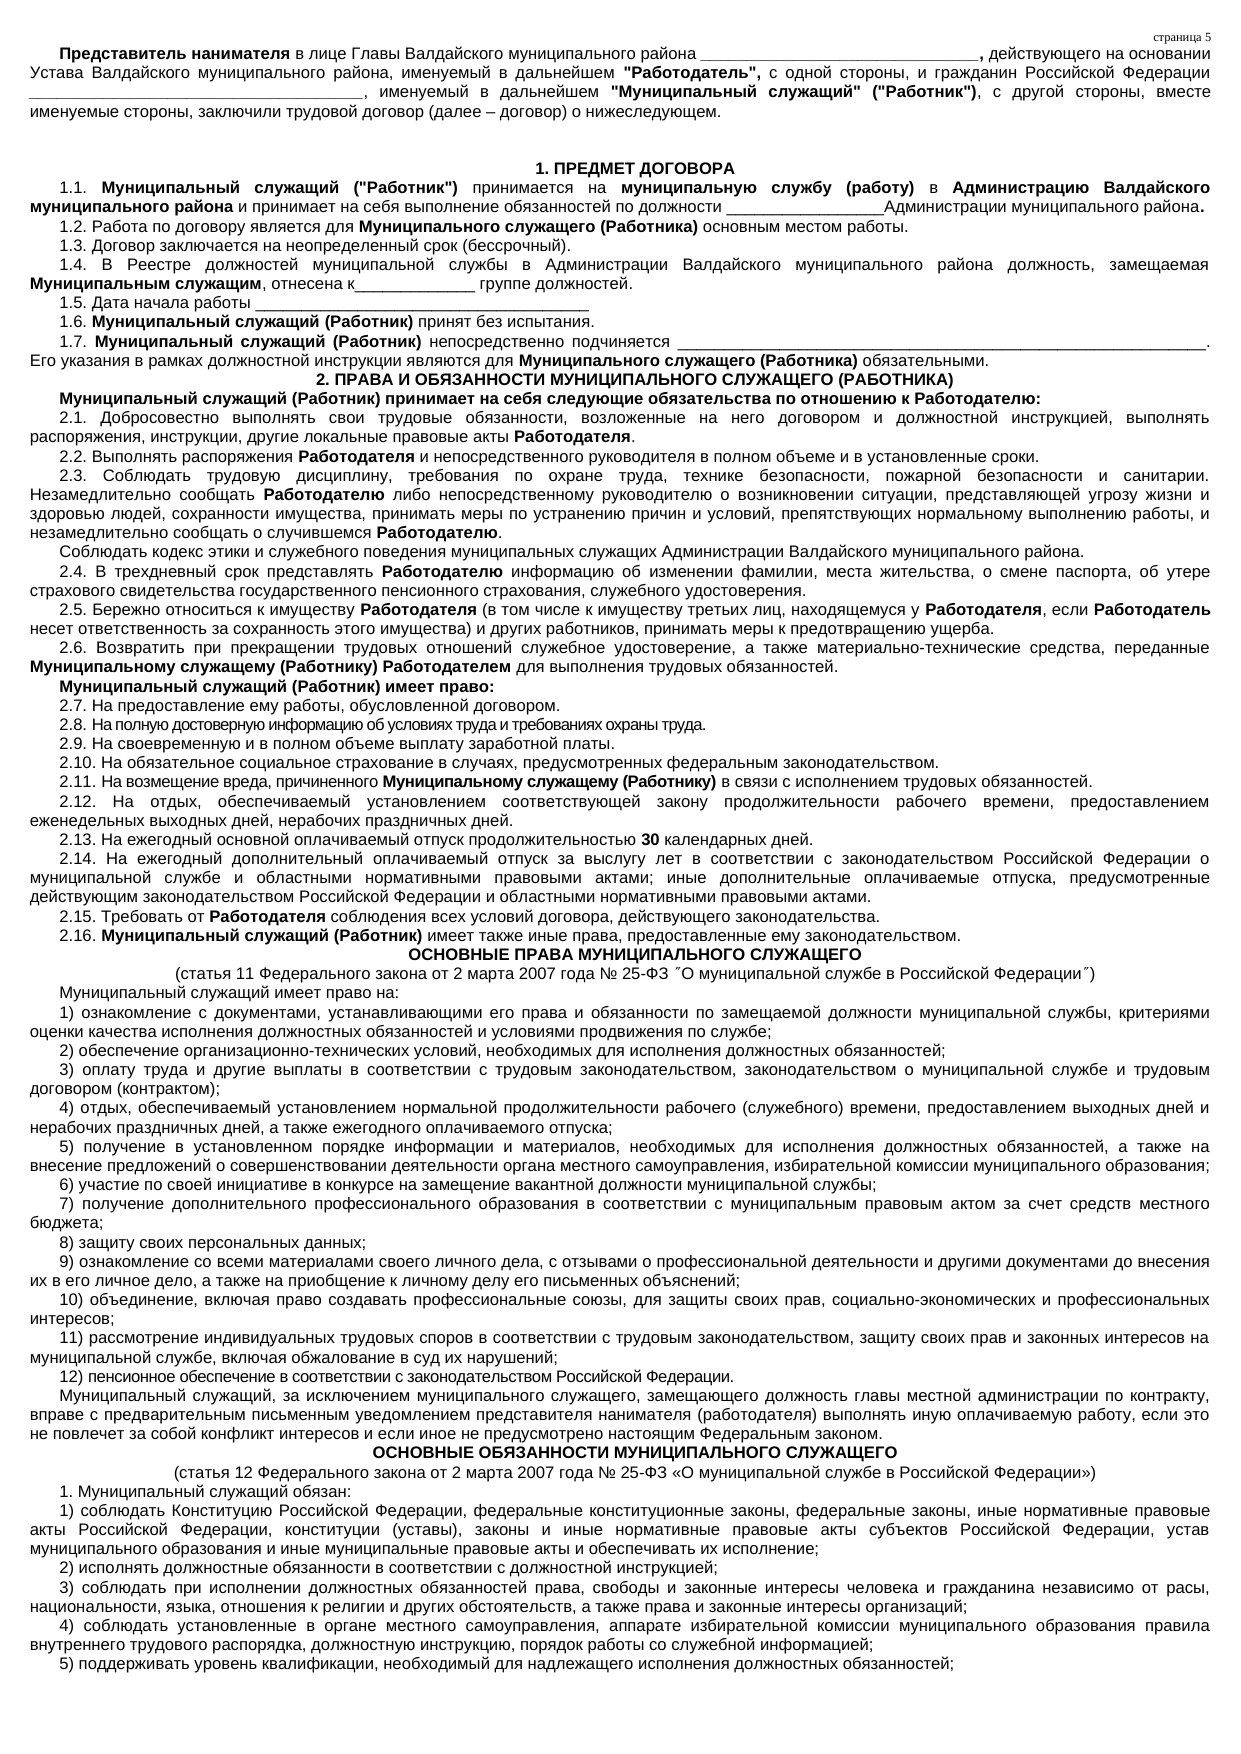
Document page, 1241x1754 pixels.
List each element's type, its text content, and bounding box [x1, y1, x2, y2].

text Муниципальный служащий (Работник) принимает на себя следующие обязательства по отношению к Работодателю: [29, 389, 1211, 408]
text 2.1. Добросовестно выполнять свои трудовые обязанности, возложенные на него договором и должностной инструкцией, выполнять распоряжения, инструкции, другие локальные правовые акты Работодателя. [29, 408, 1211, 446]
text 3) оплату труда и другие выплаты в соответствии с трудовым законодательством, законодательством о муниципальной службе и трудовым договором (контрактом); [29, 1060, 1211, 1098]
text 1. Муниципальный служащий обязан: [29, 1482, 1211, 1501]
text 5) поддерживать уровень квалификации, необходимый для надлежащего исполнения должностных обязанностей; [29, 1654, 1211, 1673]
text 1.4. В Реестре должностей муниципальной службы в Администрации Валдайского муниципального района должность, замещаемая Муниципальным служащим, отнесена к_____________ группе должностей. [29, 255, 1211, 293]
text 11) рассмотрение индивидуальных трудовых споров в соответствии с трудовым законодательством, защиту своих прав и законных интересов на муниципальной службе, включая обжалование в суд их нарушений; [29, 1328, 1211, 1367]
text Муниципальный служащий, за исключением муниципального служащего, замещающего должность главы местной администрации по контракту, вправе с предварительным письменным уведомлением представителя нанимателя (работодателя) выполнять иную оплачиваемую работу, если это не повлечет за собой конфликт интересов и если иное не предусмотрено настоящим Федеральным законом. [29, 1386, 1211, 1443]
text 2.13. На ежегодный основной оплачиваемый отпуск продолжительностью 30 календарных дней. [29, 830, 1211, 849]
text 12) пенсионное обеспечение в соответствии с законодательством Российской Федерации. [29, 1367, 1211, 1386]
text 2.4. В трехдневный срок представлять Работодателю информацию об изменении фамилии, места жительства, о смене паспорта, об утере страхового свидетельства государственного пенсионного страхования, служебного удостоверения. [29, 561, 1211, 600]
text 1.1. Муниципальный служащий ("Работник") принимается на муниципальную службу (работу) в Администрацию Валдайского муниципального района и принимает на себя выполнение обязанностей по должности _________________Администрации муниципального района. [29, 178, 1211, 216]
text 2.14. На ежегодный дополнительный оплачиваемый отпуск за выслугу лет в соответствии с законодательством Российской Федерации о муниципальной службе и областными нормативными правовыми актами; иные дополнительные оплачиваемые отпуска, предусмотренные действующим законодательством Российской Федерации и областными нормативными правовыми актами. [29, 849, 1211, 906]
text ОСНОВНЫЕ ПРАВА МУНИЦИПАЛЬНОГО СЛУЖАЩЕГО [29, 945, 1211, 964]
text 2.7. На предоставление ему работы, обусловленной договором. [29, 696, 1211, 715]
text 2.2. Выполнять распоряжения Работодателя и непосредственного руководителя в полном объеме и в установленные сроки. [29, 446, 1211, 466]
text 9) ознакомление со всеми материалами своего личного дела, с отзывами о профессиональной деятельности и другими документами до внесения их в его личное дело, а также на приобщение к личному делу его письменных объяснений; [29, 1252, 1211, 1290]
text 4) отдых, обеспечиваемый установлением нормальной продолжительности рабочего (служебного) времени, предоставлением выходных дней и нерабочих праздничных дней, а также ежегодного оплачиваемого отпуска; [29, 1098, 1211, 1137]
text 1.2. Работа по договору является для Муниципального служащего (Работника) основным местом работы. [29, 216, 1211, 236]
text 2.10. На обязательное социальное страхование в случаях, предусмотренных федеральным законодательством. [29, 753, 1211, 772]
text 7) получение дополнительного профессионального образования в соответствии с муниципальным правовым актом за счет средств местного бюджета; [29, 1194, 1211, 1232]
text 8) защиту своих персональных данных; [29, 1232, 1211, 1252]
text 2.15. Требовать от Работодателя соблюдения всех условий договора, действующего законодательства. [29, 906, 1211, 926]
text Муниципальный служащий имеет право на: [29, 983, 1211, 1002]
text 10) объединение, включая право создавать профессиональные союзы, для защиты своих прав, социально-экономических и профессиональных интересов; [29, 1290, 1211, 1328]
text Представитель нанимателя в лице Главы Валдайского муниципального района ______________________________, действующего на основании Устава Валдайского муниципального района, именуемый в дальнейшем "Работодатель", с одной стороны, и гражданин Российской Федерации ____________________________________, именуемый в дальнейшем "Муниципальный служащий" ("Работник"), с другой стороны, вместе именуемые стороны, заключили трудовой договор (далее – договор) о нижеследующем. [29, 44, 1211, 121]
text 1) ознакомление с документами, устанавливающими его права и обязанности по замещаемой должности муниципальной службы, критериями оценки качества исполнения должностных обязанностей и условиями продвижения по службе; [29, 1002, 1211, 1041]
text 1.6. Муниципальный служащий (Работник) принят без испытания. [29, 312, 1211, 331]
text Муниципальный служащий (Работник) имеет право: [29, 676, 1211, 696]
text 2.5. Бережно относиться к имуществу Работодателя (в том числе к имуществу третьих лиц, находящемуся у Работодателя, если Работодатель несет ответственность за сохранность этого имущества) и других работников, принимать меры к предотвращению ущерба. [29, 600, 1211, 638]
text 2.9. На своевременную и в полном объеме выплату заработной платы. [29, 734, 1211, 753]
text 1. ПРЕДМЕТ ДОГОВОРА [29, 159, 1211, 178]
text 2) исполнять должностные обязанности в соответствии с должностной инструкцией; [29, 1558, 1211, 1577]
text 2. ПРАВА И ОБЯЗАННОСТИ МУНИЦИПАЛЬНОГО СЛУЖАЩЕГО (РАБОТНИКА) [29, 370, 1211, 389]
text 2.6. Возвратить при прекращении трудовых отношений служебное удостоверение, а также материально-технические средства, переданные Муниципальному служащему (Работнику) Работодателем для выполнения трудовых обязанностей. [29, 638, 1211, 676]
text (статья 11 Федерального закона от 2 марта 2007 года № 25-ФЗ О муниципальной службе в Российской Федерации) [29, 964, 1211, 983]
text 2) обеспечение организационно-технических условий, необходимых для исполнения должностных обязанностей; [29, 1041, 1211, 1060]
text 2.11. На возмещение вреда, причиненного Муниципальному служащему (Работнику) в связи с исполнением трудовых обязанностей. [29, 772, 1211, 791]
text 5) получение в установленном порядке информации и материалов, необходимых для исполнения должностных обязанностей, а также на внесение предложений о совершенствовании деятельности органа местного самоуправления, избирательной комиссии муниципального образования; [29, 1137, 1211, 1175]
text 1.3. Договор заключается на неопределенный срок (бессрочный). [29, 236, 1211, 255]
text 2.8. На полную достоверную информацию об условиях труда и требованиях охраны труда. [29, 715, 1211, 734]
text (статья 12 Федерального закона от 2 марта 2007 года № 25-ФЗ «О муниципальной службе в Российской Федерации») [29, 1462, 1211, 1482]
text 1.5. Дата начала работы ____________________________________ [29, 293, 1211, 312]
text ОСНОВНЫЕ ОБЯЗАННОСТИ МУНИЦИПАЛЬНОГО СЛУЖАЩЕГО [29, 1443, 1211, 1462]
text Соблюдать кодекс этики и служебного поведения муниципальных служащих Администрации Валдайского муниципального района. [29, 542, 1211, 561]
text 2.16. Муниципальный служащий (Работник) имеет также иные права, предоставленные ему законодательством. [29, 926, 1211, 945]
text 3) соблюдать при исполнении должностных обязанностей права, свободы и законные интересы человека и гражданина независимо от расы, национальности, языка, отношения к религии и других обстоятельств, а также права и законные интересы организаций; [29, 1577, 1211, 1616]
text 1.7. Муниципальный служащий (Работник) непосредственно подчиняется _________________________________________________________. Его указания в рамках должностной инструкции являются для Муниципального служащего (Работника) обязательными. [29, 331, 1211, 370]
text 2.12. На отдых, обеспечиваемый установлением соответствующей закону продолжительности рабочего времени, предоставлением еженедельных выходных дней, нерабочих праздничных дней. [29, 791, 1211, 830]
text 6) участие по своей инициативе в конкурсе на замещение вакантной должности муниципальной службы; [29, 1175, 1211, 1194]
text 4) соблюдать установленные в органе местного самоуправления, аппарате избирательной комиссии муниципального образования правила внутреннего трудового распорядка, должностную инструкцию, порядок работы со служебной информацией; [29, 1616, 1211, 1654]
text 1) соблюдать Конституцию Российской Федерации, федеральные конституционные законы, федеральные законы, иные нормативные правовые акты Российской Федерации, конституции (уставы), законы и иные нормативные правовые акты субъектов Российской Федерации, устав муниципального образования и иные муниципальные правовые акты и обеспечивать их исполнение; [29, 1501, 1211, 1558]
text 2.3. Соблюдать трудовую дисциплину, требования по охране труда, технике безопасности, пожарной безопасности и санитарии. Незамедлительно сообщать Работодателю либо непосредственному руководителю о возникновении ситуации, представляющей угрозу жизни и здоровью людей, сохранности имущества, принимать меры по устранению причин и условий, препятствующих нормальному выполнению работы, и незамедлительно сообщать о случившемся Работодателю. [29, 466, 1211, 542]
